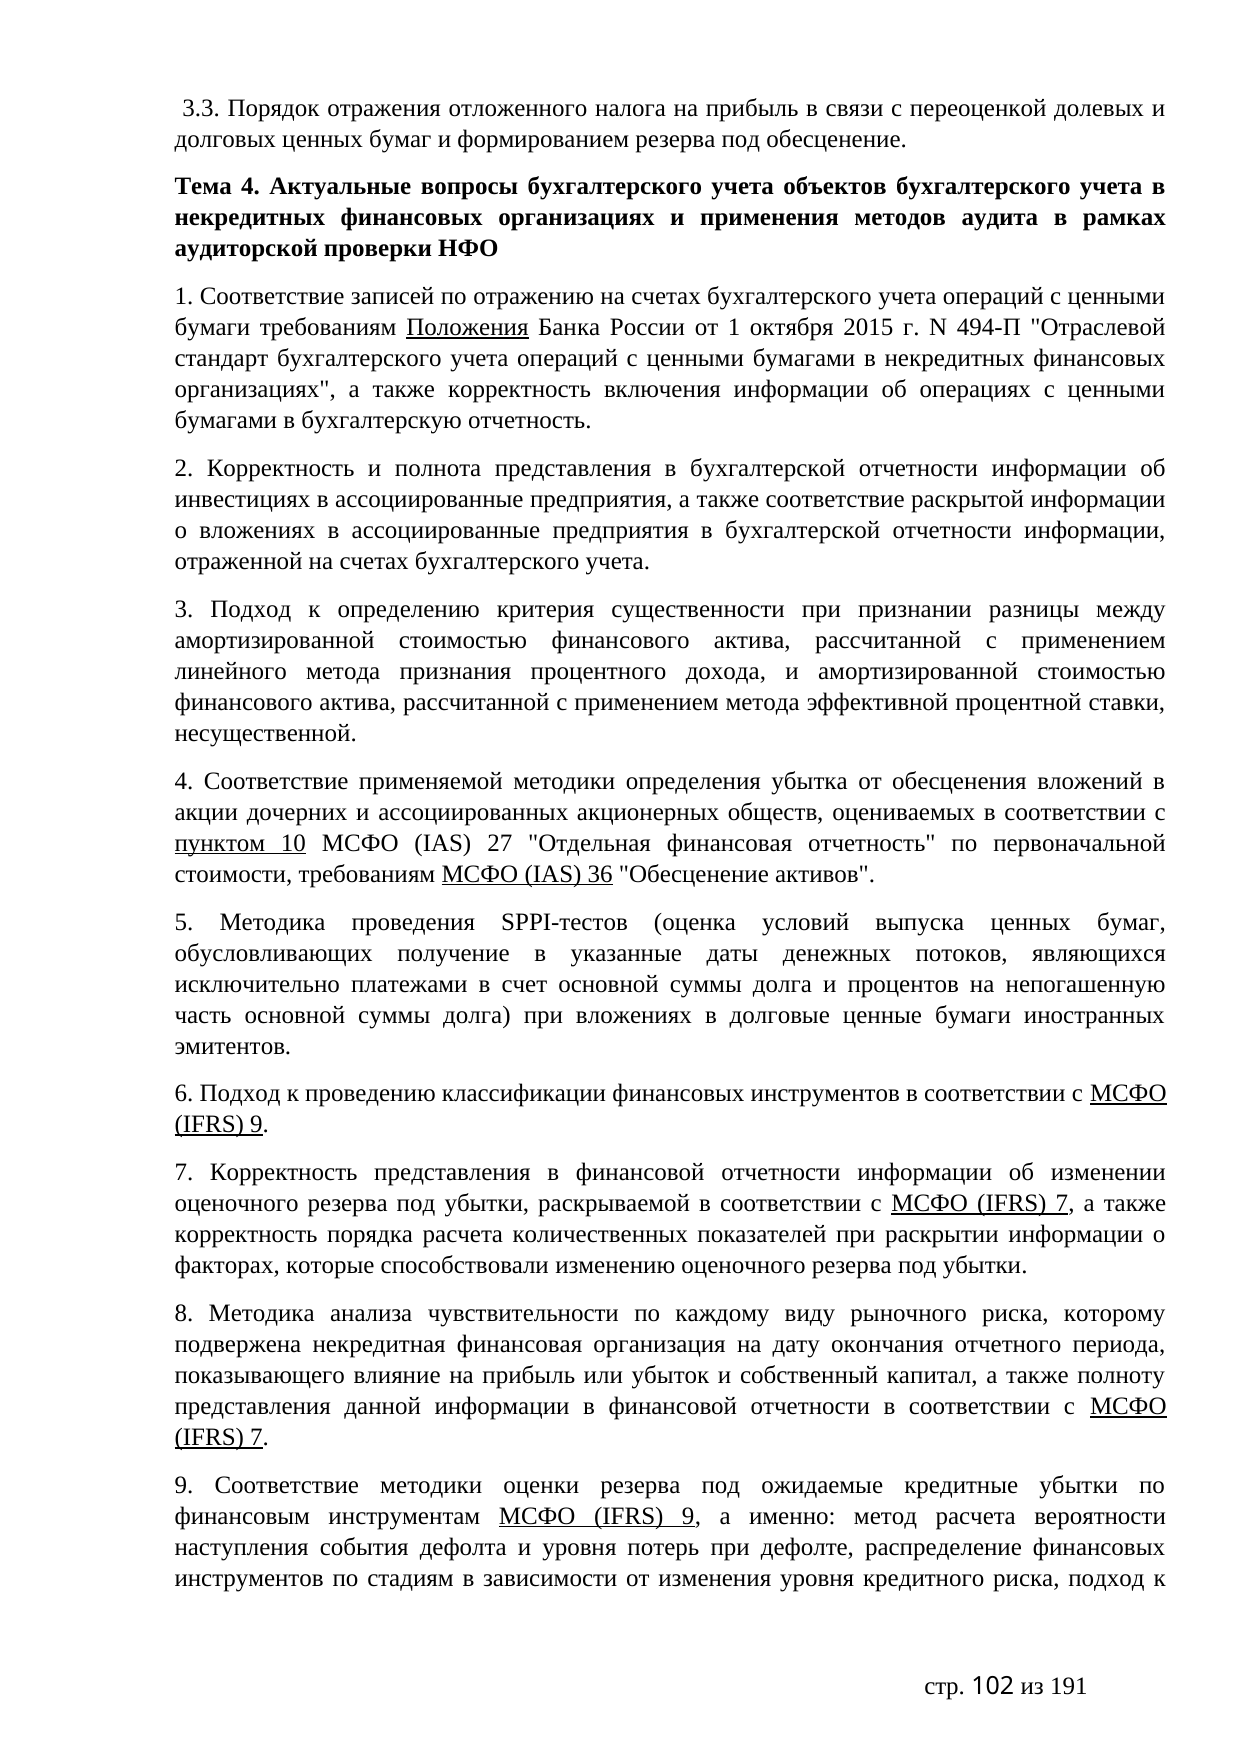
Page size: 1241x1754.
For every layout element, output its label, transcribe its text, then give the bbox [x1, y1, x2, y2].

text 7. Корректность представления в финансовой отчетности информации об изменении оценочного резерва под убытки, раскрываемой в соответствии с МСФО (IFRS) 7, а также корректность порядка расчета количественных показателей при раскрытии информации о факторах, которые способствовали изменению оценочного резерва под убытки. [174, 1157, 1166, 1279]
text 8. Методика анализа чувствительности по каждому виду рыночного риска, которому подвержена некредитная финансовая организация на дату окончания отчетного периода, показывающего влияние на прибыль или убыток и собственный капитал, а также полноту представления данной информации в финансовой отчетности в соответствии с МСФО (IFRS) 7. [174, 1298, 1166, 1451]
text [174, 1470, 1166, 1592]
text 3.3. Порядок отражения отложенного налога на прибыль в связи с переоценкой долевых и долговых ценных бумаг и формированием резерва под обесценение. [174, 93, 1166, 152]
text 4. Соответствие применяемой методики определения убытка от обесценения вложений в акции дочерних и ассоциированных акционерных обществ, оцениваемых в соответствии с пунктом 10 МСФО (IAS) 27 "Отдельная финансовая отчетность" по первоначальной стоимости, требованиям МСФО (IAS) 36 "Обесценение активов". [174, 766, 1166, 888]
text 3. Подход к определению критерия существенности при признании разницы между амортизированной стоимостью финансового актива, рассчитанной с применением линейного метода признания процентного дохода, и амортизированной стоимостью финансового актива, рассчитанной с применением метода эффективной процентной ставки, несущественной. [174, 594, 1166, 747]
text Тема 4. Актуальные вопросы бухгалтерского учета объектов бухгалтерского учета в некредитных финансовых организациях и применения методов аудита в рамках аудиторской проверки НФО [174, 171, 1166, 262]
text 5. Методика проведения SPPI-тестов (оценка условий выпуска ценных бумаг, обусловливающих получение в указанные даты денежных потоков, являющихся исключительно платежами в счет основной суммы долга и процентов на непогашенную часть основной суммы долга) при вложениях в долговые ценные бумаги иностранных эмитентов. [174, 907, 1166, 1059]
text 6. Подход к проведению классификации финансовых инструментов в соответствии с МСФО (IFRS) 9. [174, 1078, 1166, 1138]
text 1. Соответствие записей по отражению на счетах бухгалтерского учета операций с ценными бумаги требованиям Положения Банка России от 1 октября 2015 г. N 494-П "Отраслевой стандарт бухгалтерского учета операций с ценными бумагами в некредитных финансовых организациях", а также корректность включения информации об операциях с ценными бумагами в бухгалтерскую отчетность. [174, 281, 1166, 434]
text 2. Корректность и полнота представления в бухгалтерской отчетности информации об инвестициях в ассоциированные предприятия, а также соответствие раскрытой информации о вложениях в ассоциированные предприятия в бухгалтерской отчетности информации, отраженной на счетах бухгалтерского учета. [174, 453, 1166, 575]
